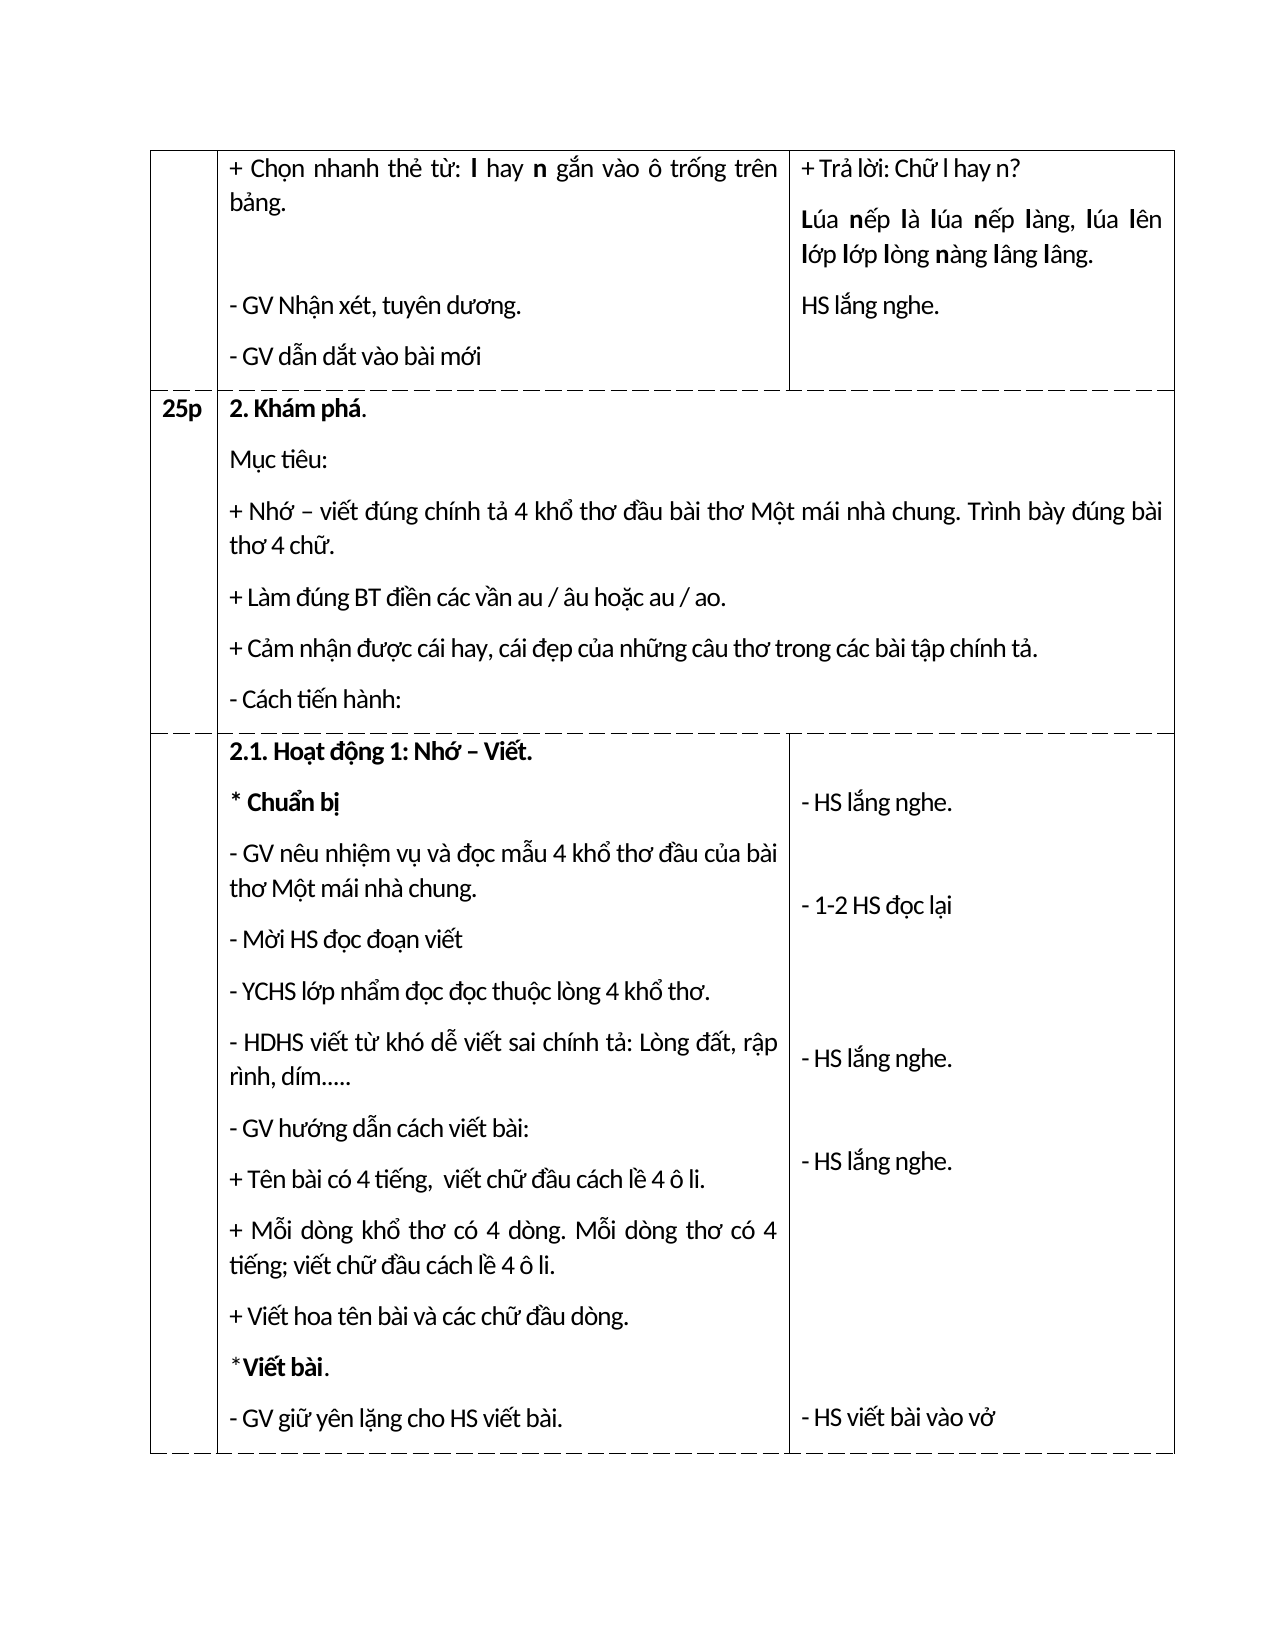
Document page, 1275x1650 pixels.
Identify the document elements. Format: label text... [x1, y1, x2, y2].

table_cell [790, 733, 1174, 1453]
table_cell [151, 733, 217, 1453]
table_cell 25p [151, 390, 217, 733]
table_cell 2. Khám phá. Mục tiêu: + Nhớ – viết đúng chính tả 4 khổ thơ đầu bài thơ Một mái nhà chung. Trình bày đúng bài thơ 4 chữ. + Làm đúng BT điền các vần au / âu hoặc au / ao. + Cảm nhận được cái hay, cái đẹp của những câu thơ trong các bài tập chính tả. - Cách tiến hành: [218, 390, 1174, 733]
table_cell [151, 151, 217, 390]
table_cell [790, 151, 1174, 390]
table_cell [218, 733, 789, 1453]
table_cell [218, 151, 789, 390]
